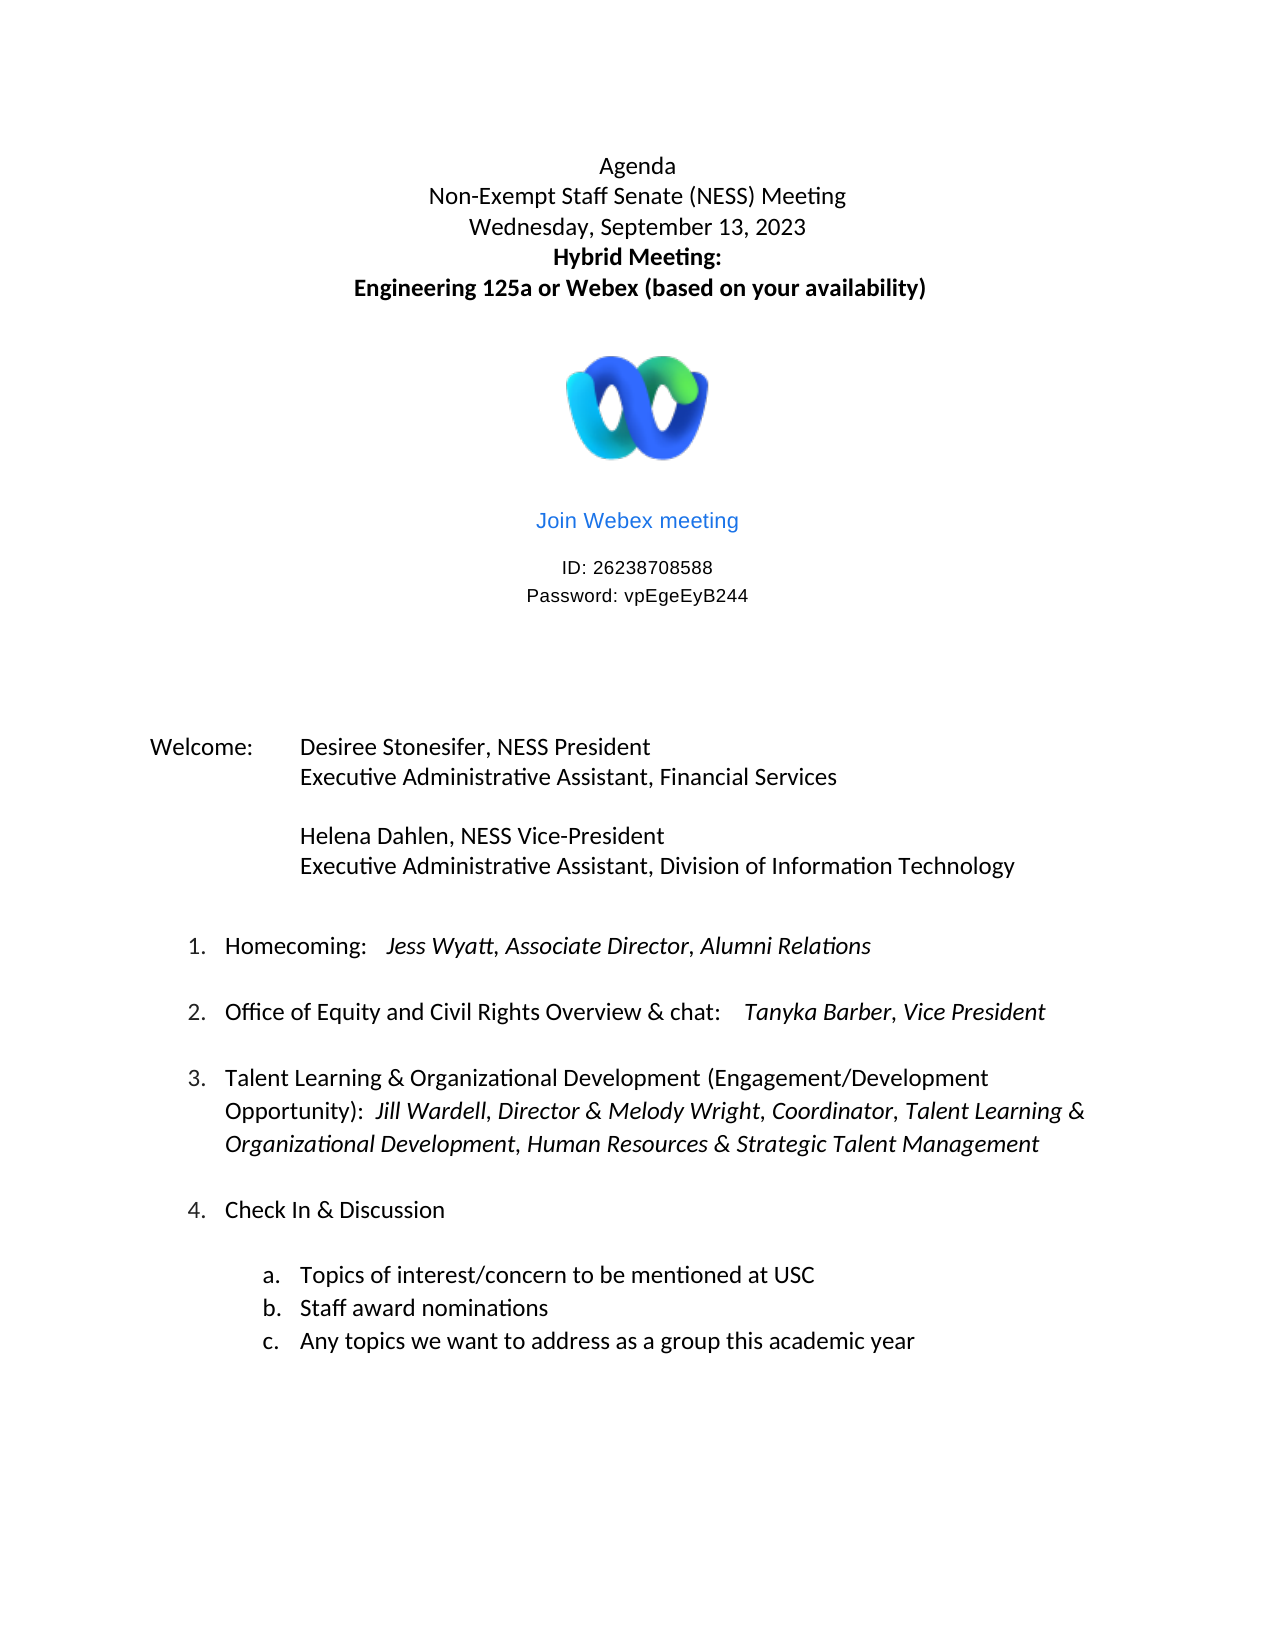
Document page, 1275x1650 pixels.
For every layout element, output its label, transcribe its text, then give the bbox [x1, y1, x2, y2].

text Executive Administrative Assistant, Division of Information Technology [150, 850, 1125, 881]
text Agenda [150, 150, 1125, 181]
text Helena Dahlen, NESS Vice-President [150, 820, 1125, 850]
list Homecoming: Jess Wyatt, Associate Director, Alumni Relations [187, 930, 1125, 961]
list Check In & Discussion [187, 1194, 1125, 1224]
picture [562, 333, 713, 484]
text Join Webex meeting [150, 502, 1125, 533]
list Office of Equity and Civil Rights Overview & chat: Tanyka Barber, Vice President [187, 996, 1125, 1027]
list Staff award nominations [262, 1292, 1125, 1323]
text Engineering 125a or Webex (based on your availability) [150, 272, 1125, 303]
list Talent Learning & Organizational Development (Engagement/Development Opportunity): Jill Wardell, Director & Melody Wright, Coordinator, Talent Learning & Organizational Development, Human Resources & Strategic Talent Management [187, 1062, 1125, 1158]
text ID: 26238708588 Password: vpEgeEyB244 [150, 550, 1125, 606]
list Any topics we want to address as a group this academic year [262, 1325, 1125, 1356]
list Topics of interest/concern to be mentioned at USC [262, 1259, 1125, 1290]
text Executive Administrative Assistant, Financial Services [150, 761, 1125, 792]
text Non-Exempt Staff Senate (NESS) Meeting [150, 181, 1125, 211]
text Wednesday, September 13, 2023 [150, 211, 1125, 242]
text Welcome: Desiree Stonesifer, NESS President [150, 731, 1125, 761]
text Hybrid Meeting: [150, 242, 1125, 272]
